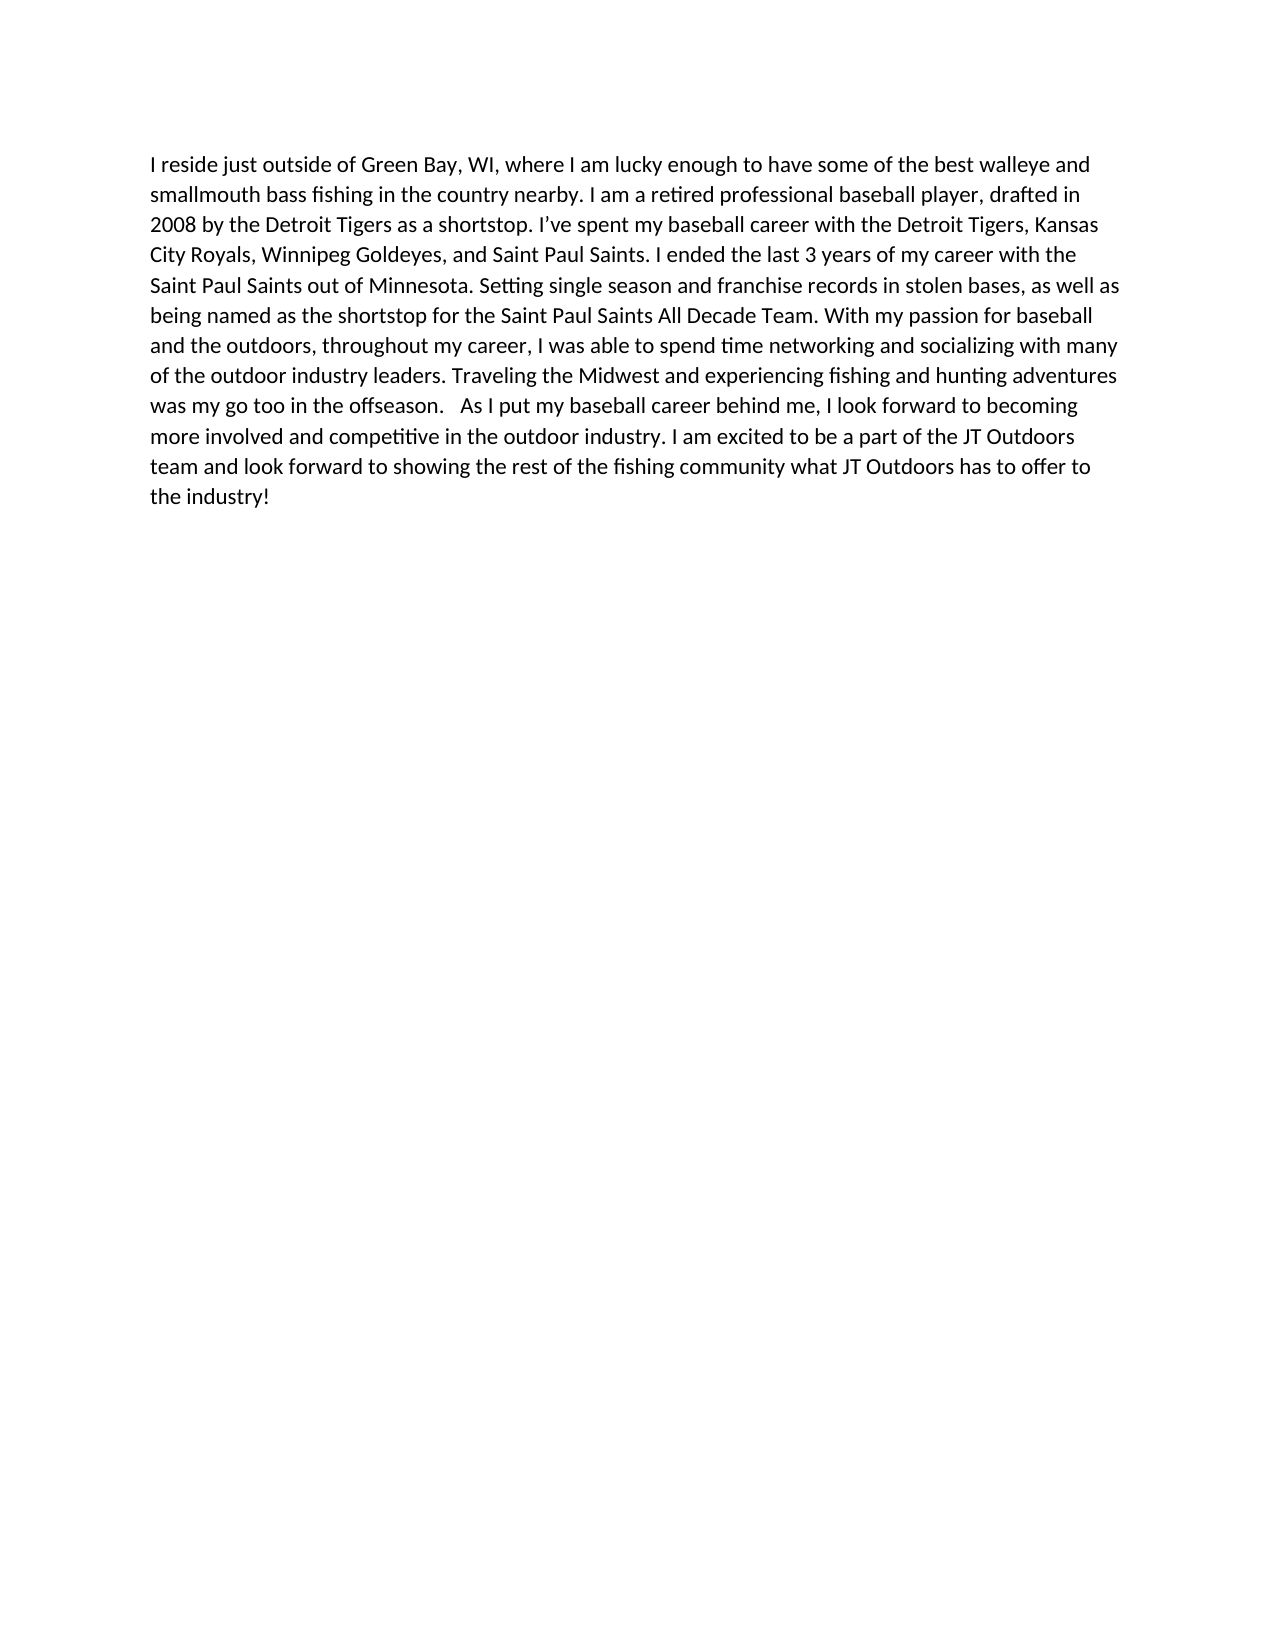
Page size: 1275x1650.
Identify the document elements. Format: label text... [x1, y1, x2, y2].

text I reside just outside of Green Bay, WI, where I am lucky enough to have some of the best walleye and smallmouth bass fishing in the country nearby. I am a retired professional baseball player, drafted in 2008 by the Detroit Tigers as a shortstop. I’ve spent my baseball career with the Detroit Tigers, Kansas City Royals, Winnipeg Goldeyes, and Saint Paul Saints. I ended the last 3 years of my career with the Saint Paul Saints out of Minnesota. Setting single season and franchise records in stolen bases, as well as being named as the shortstop for the Saint Paul Saints All Decade Team. With my passion for baseball and the outdoors, throughout my career, I was able to spend time networking and socializing with many of the outdoor industry leaders. Traveling the Midwest and experiencing fishing and hunting adventures was my go too in the offseason. As I put my baseball career behind me, I look forward to becoming more involved and competitive in the outdoor industry. I am excited to be a part of the JT Outdoors team and look forward to showing the rest of the fishing community what JT Outdoors has to offer to the industry! [150, 150, 1125, 510]
